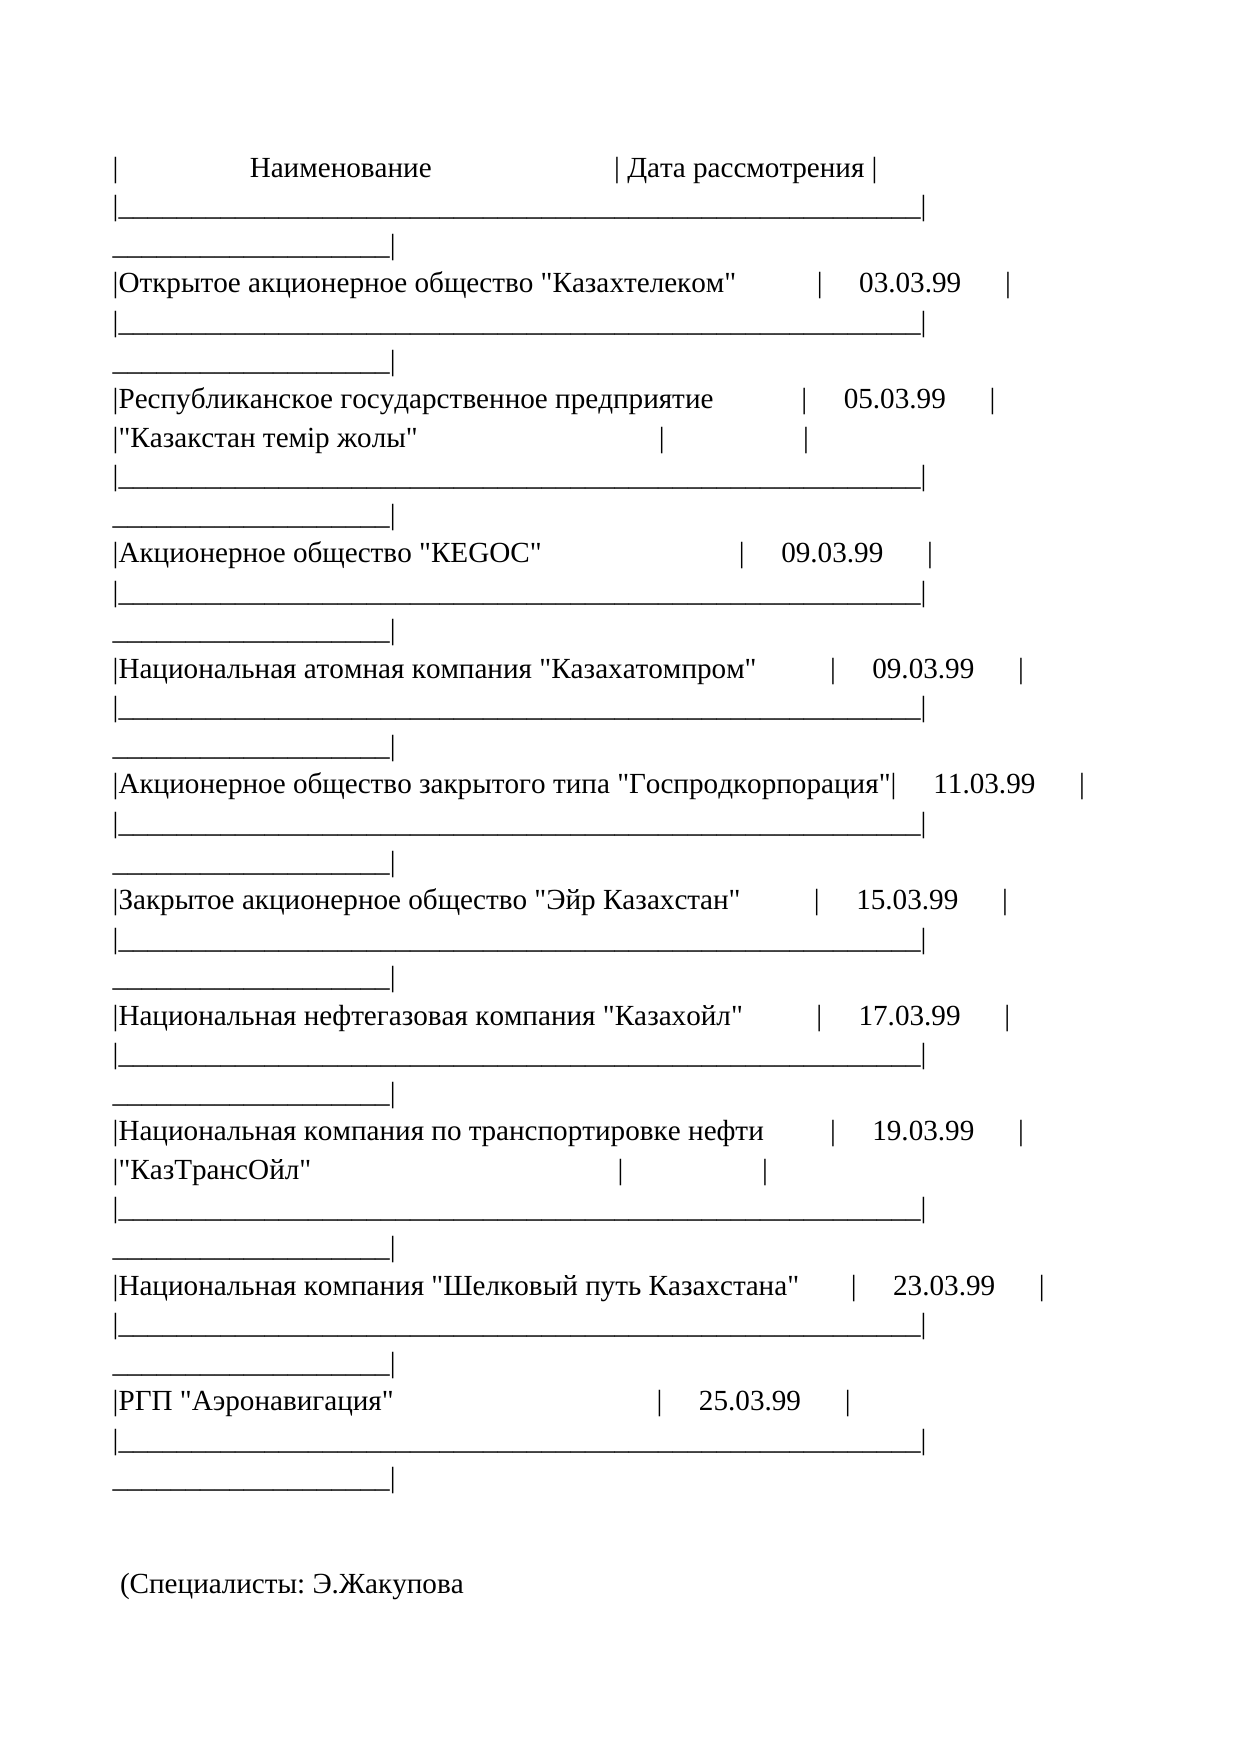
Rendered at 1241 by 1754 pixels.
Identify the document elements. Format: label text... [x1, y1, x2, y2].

text |_______________________________________________________|___________________| [112, 1422, 1128, 1494]
text |Национальная компания по транспортировке нефти | 19.03.99 | [112, 1113, 1128, 1147]
text |_______________________________________________________|___________________| [112, 304, 1128, 376]
text |Закрытое акционерное общество "Эйр Казахстан" | 15.03.99 | [112, 882, 1128, 916]
text |"КазТрансОйл" | | [112, 1152, 1128, 1186]
text |Акционерное общество закрытого типа "Госпродкорпорация"| 11.03.99 | [112, 767, 1128, 800]
text |_______________________________________________________|___________________| [112, 1036, 1128, 1108]
text |_______________________________________________________|___________________| [112, 574, 1128, 646]
text |_______________________________________________________|___________________| [112, 188, 1128, 261]
text |Национальная компания "Шелковый путь Казахстана" | 23.03.99 | [112, 1268, 1128, 1301]
text |"Казакстан темір жолы" | | [112, 420, 1128, 453]
text | Наименование | Дата рассмотрения | [112, 150, 1128, 183]
text |Национальная нефтегазовая компания "Казахойл" | 17.03.99 | [112, 998, 1128, 1031]
text |_______________________________________________________|___________________| [112, 689, 1128, 762]
text |Республиканское государственное предприятие | 05.03.99 | [112, 381, 1128, 415]
text |_______________________________________________________|___________________| [112, 458, 1128, 530]
text |Открытое акционерное общество "Казахтелеком" | 03.03.99 | [112, 266, 1128, 299]
text |_______________________________________________________|___________________| [112, 921, 1128, 993]
text |РГП "Аэронавигация" | 25.03.99 | [112, 1383, 1128, 1417]
text |_______________________________________________________|___________________| [112, 1191, 1128, 1263]
text |_______________________________________________________|___________________| [112, 805, 1128, 877]
text |_______________________________________________________|___________________| [112, 1306, 1128, 1378]
text |Национальная атомная компания "Казахатомпром" | 09.03.99 | [112, 651, 1128, 684]
text |Акционерное общество "КЕGОС" | 09.03.99 | [112, 535, 1128, 569]
text (Специалисты: Э.Жакупова [112, 1567, 1128, 1600]
